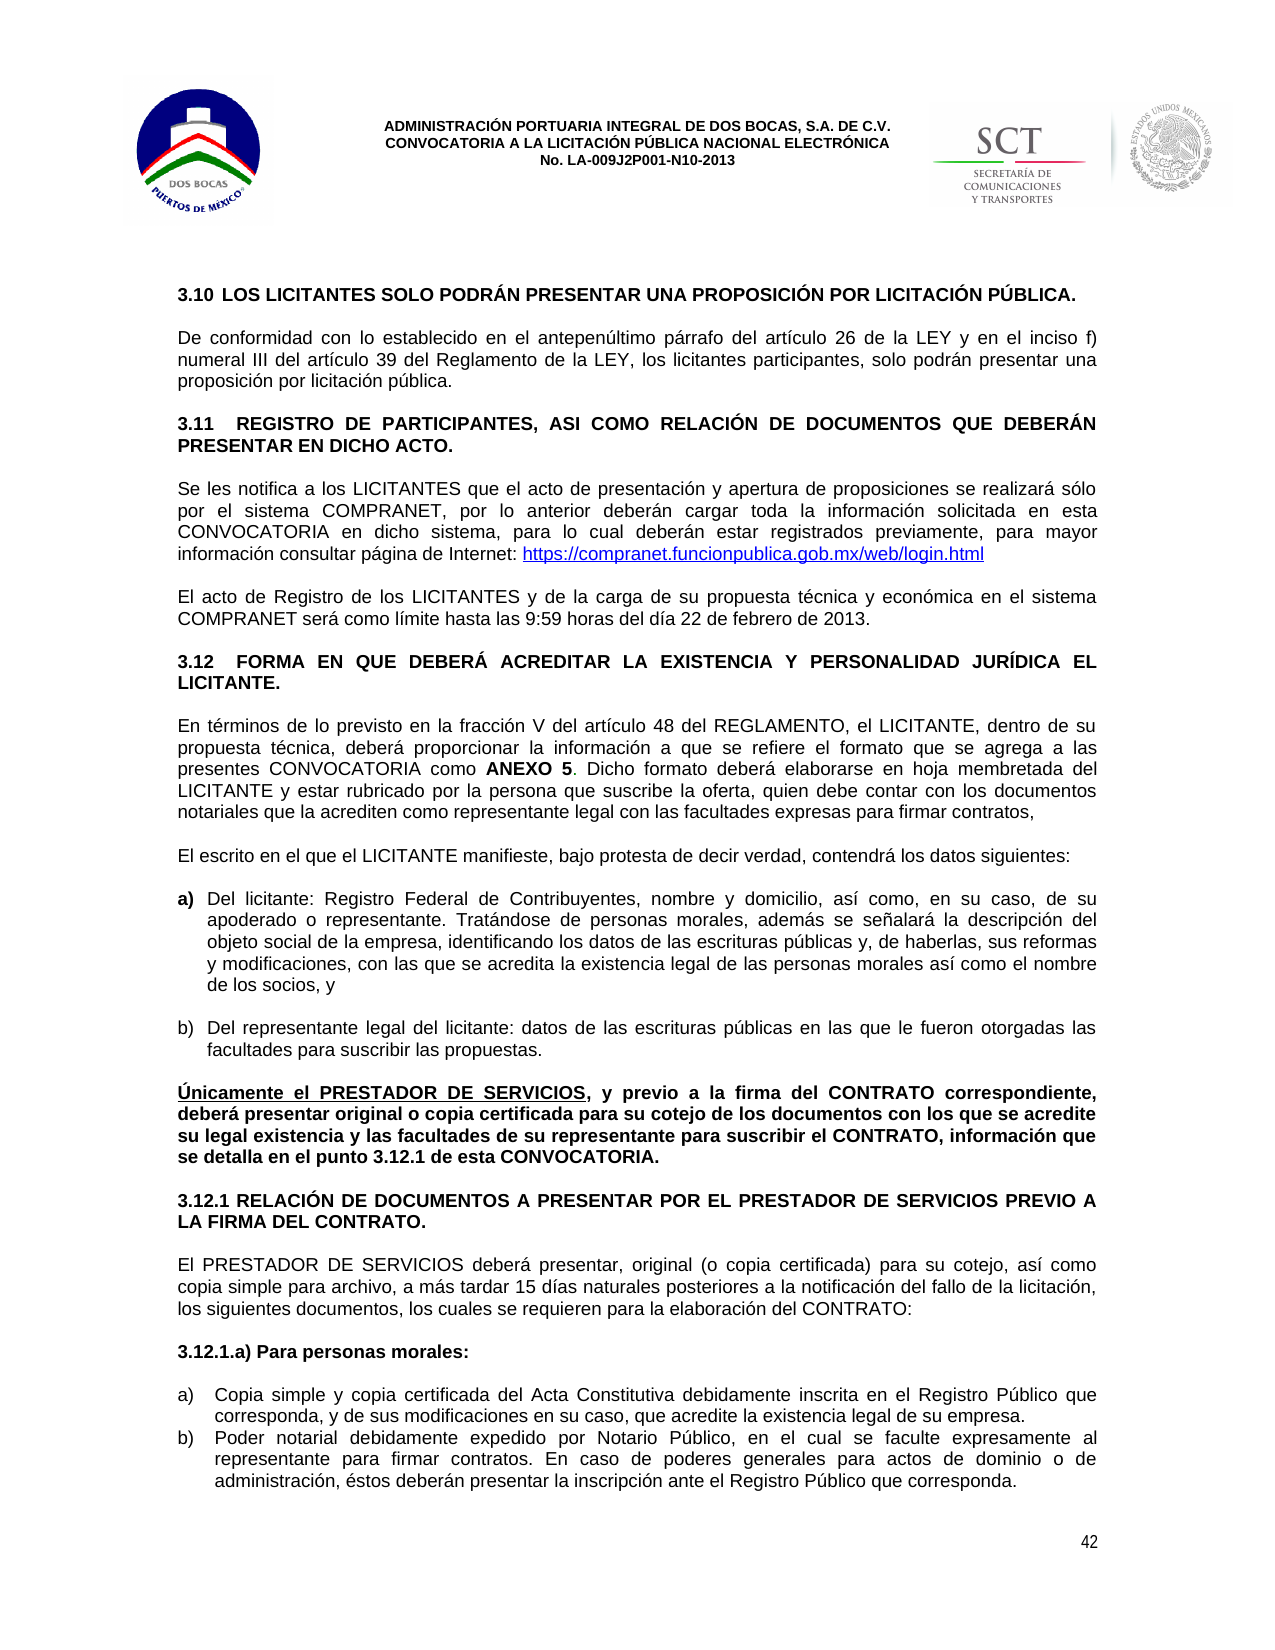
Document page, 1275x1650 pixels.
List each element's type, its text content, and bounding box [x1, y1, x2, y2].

list Del licitante: Registro Federal de Contribuyentes, nombre y domicilio, así como, en su caso, de su apoderado o representante. Tratándose de personas morales, además se señalará la descripción del objeto social de la empresa, identificando los datos de las escrituras públicas y, de haberlas, sus reformas y modificaciones, con las que se acredita la existencia legal de las personas morales así como el nombre de los socios, y [177, 888, 1098, 995]
text 3.12.1.a) Para personas morales: [177, 1340, 1098, 1362]
text Únicamente el PRESTADOR DE SERVICIOS, y previo a la firma del CONTRATO correspondiente, deberá presentar original o copia certificada para su cotejo de los documentos con los que se acredite su legal existencia y las facultades de su representante para suscribir el CONTRATO, información que se detalla en el punto 3.12.1 de esta CONVOCATORIA. [177, 1082, 1098, 1168]
list Poder notarial debidamente expedido por Notario Público, en el cual se faculte expresamente al representante para firmar contratos. En caso de poderes generales para actos de dominio o de administración, éstos deberán presentar la inscripción ante el Registro Público que corresponda. [177, 1427, 1098, 1491]
text El escrito en el que el LICITANTE manifieste, bajo protesta de decir verdad, contendrá los datos siguientes: [177, 844, 1098, 866]
text El PRESTADOR DE SERVICIOS deberá presentar, original (o copia certificada) para su cotejo, así como copia simple para archivo, a más tardar 15 días naturales posteriores a la notificación del fallo de la licitación, los siguientes documentos, los cuales se requieren para la elaboración del CONTRATO: [177, 1254, 1098, 1319]
text 3.11 REGISTRO DE PARTICIPANTES, ASI COMO RELACIÓN DE DOCUMENTOS QUE DEBERÁN PRESENTAR EN DICHO ACTO. [177, 413, 1098, 456]
text 3.12 FORMA EN QUE DEBERÁ ACREDITAR LA EXISTENCIA Y PERSONALIDAD JURÍDICA EL LICITANTE. [177, 650, 1098, 693]
list Copia simple y copia certificada del Acta Constitutiva debidamente inscrita en el Registro Público que corresponda, y de sus modificaciones en su caso, que acredite la existencia legal de su empresa. [177, 1383, 1098, 1427]
picture [123, 75, 274, 226]
picture [929, 102, 1234, 207]
text b) Del representante legal del licitante: datos de las escrituras públicas en las que le fueron otorgadas las facultades para suscribir las propuestas. [177, 1017, 1098, 1060]
text 3.10 LOS LICITANTES SOLO PODRÁN PRESENTAR UNA PROPOSICIÓN POR LICITACIÓN PÚBLICA. [177, 284, 1098, 305]
text 3.12.1 RELACIÓN DE DOCUMENTOS A PRESENTAR POR EL PRESTADOR DE SERVICIOS PREVIO A LA FIRMA DEL CONTRATO. [177, 1189, 1098, 1233]
text En términos de lo previsto en la fracción V del artículo 48 del REGLAMENTO, el LICITANTE, dentro de su propuesta técnica, deberá proporcionar la información a que se refiere el formato que se agrega a las presentes CONVOCATORIA como ANEXO 5. Dicho formato deberá elaborarse en hoja membretada del LICITANTE y estar rubricado por la persona que suscribe la oferta, quien debe contar con los documentos notariales que la acrediten como representante legal con las facultades expresas para firmar contratos, [177, 715, 1098, 823]
text Se les notifica a los LICITANTES que el acto de presentación y apertura de proposiciones se realizará sólo por el sistema COMPRANET, por lo anterior deberán cargar toda la información solicitada en esta CONVOCATORIA en dicho sistema, para lo cual deberán estar registrados previamente, para mayor información consultar página de Internet: https://compranet.funcionpublica.gob.mx/web/login.html [177, 478, 1098, 564]
text De conformidad con lo establecido en el antepenúltimo párrafo del artículo 26 de la LEY y en el inciso f) numeral III del artículo 39 del Reglamento de la LEY, los licitantes participantes, solo podrán presentar una proposición por licitación pública. [177, 327, 1098, 392]
text El acto de Registro de los LICITANTES y de la carga de su propuesta técnica y económica en el sistema COMPRANET será como límite hasta las 9:59 horas del día 22 de febrero de 2013. [177, 586, 1098, 629]
